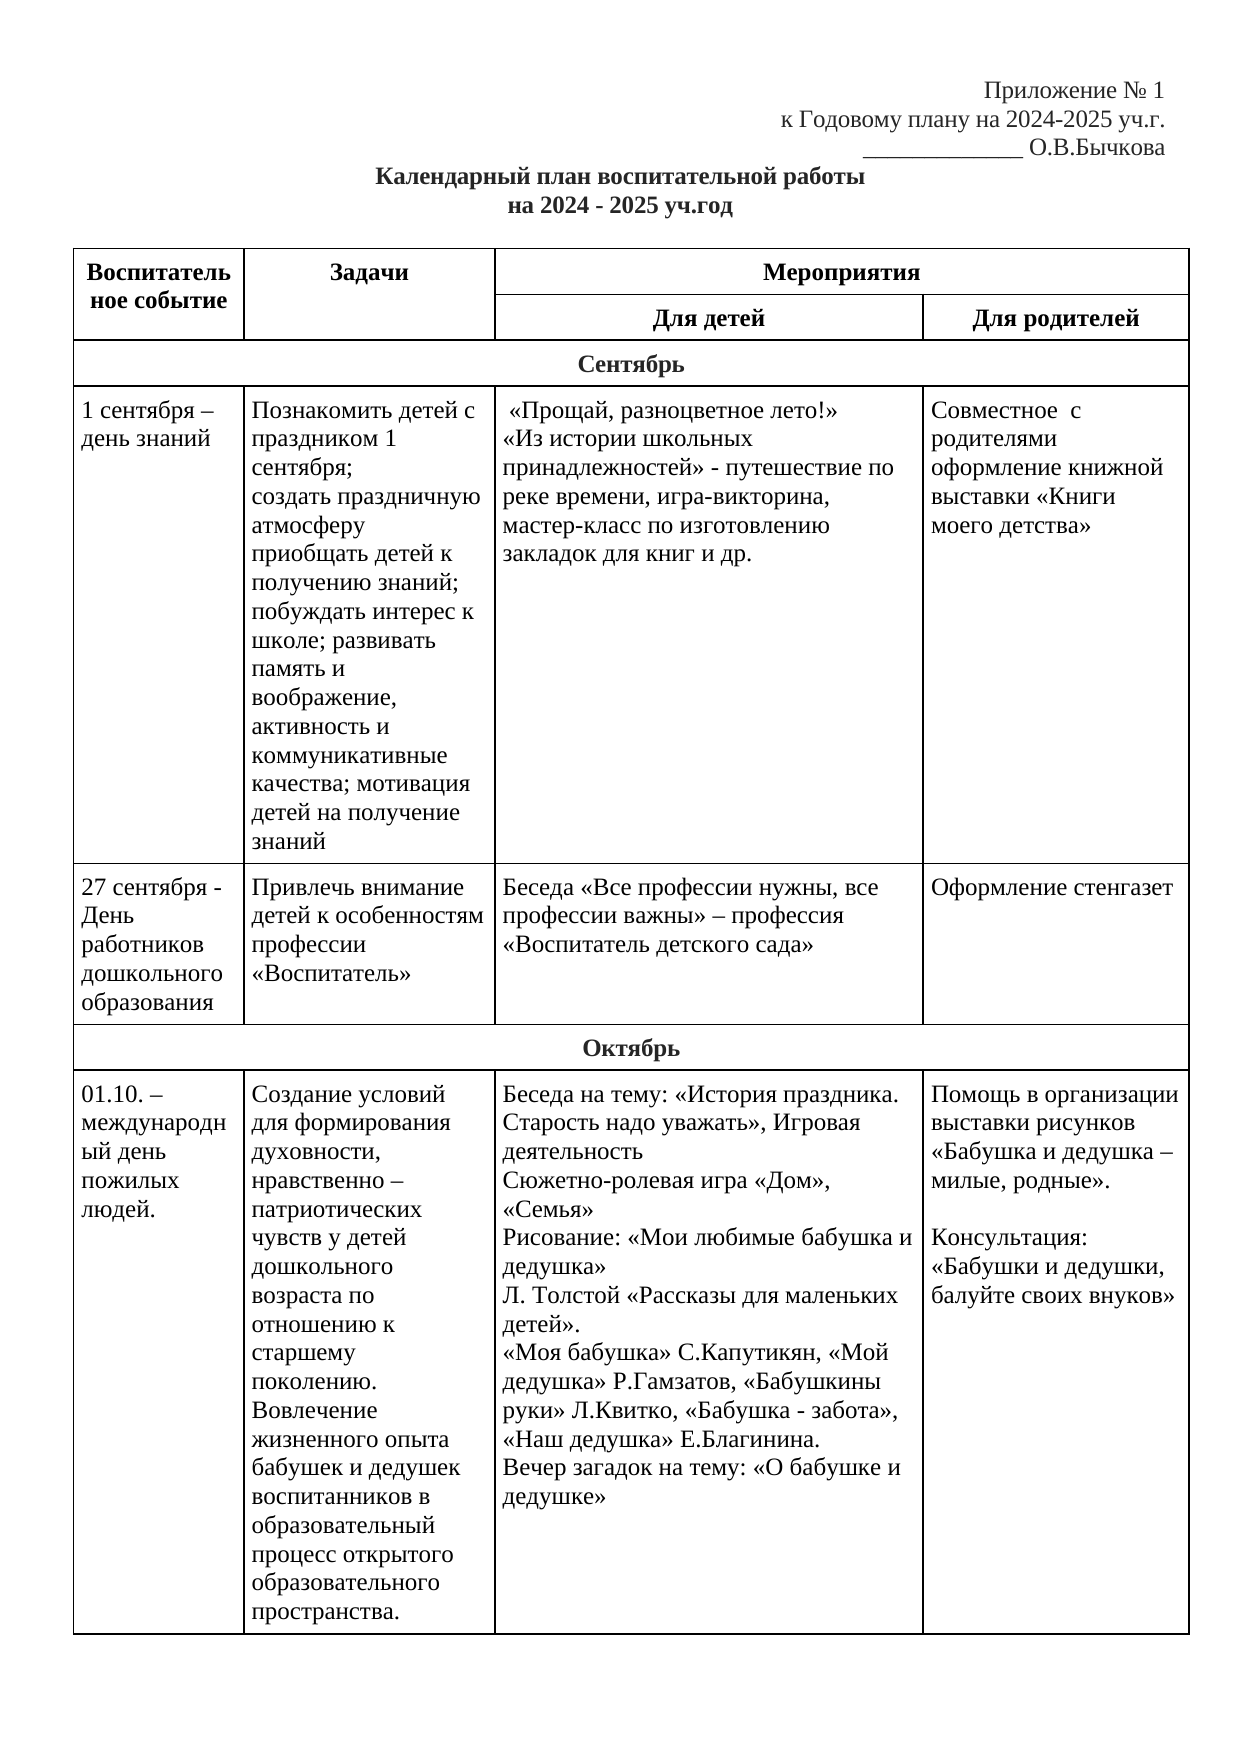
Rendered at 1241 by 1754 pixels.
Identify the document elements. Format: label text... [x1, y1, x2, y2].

table_cell «Прощай, разноцветное лето!» «Из истории школьных принадлежностей» - путешествие по реке времени, игра-викторина, мастер-класс по изготовлению закладок для книг и др. [496, 387, 922, 862]
table_cell Помощь в организации выставки рисунков «Бабушка и дедушка – милые, родные». Консультация: «Бабушки и дедушки, балуйте своих внуков» [924, 1071, 1188, 1633]
table_header Мероприятия [496, 249, 1188, 293]
table_cell Сентябрь [74, 341, 1188, 385]
table_cell Привлечь внимание детей к особенностям профессии «Воспитатель» [245, 864, 494, 1023]
table_cell Совместное с родителями оформление книжной выставки «Книги моего детства» [924, 387, 1188, 862]
table_cell 27 сентября - День работников дошкольного образования [74, 864, 243, 1023]
table_cell Октябрь [74, 1025, 1188, 1069]
table_cell Для родителей [924, 295, 1188, 339]
text на 2024 - 2025 уч.год [75, 190, 1165, 219]
table_cell Беседа «Все профессии нужны, все профессии важны» – профессия «Воспитатель детского сада» [496, 864, 922, 1023]
text Календарный план воспитательной работы [75, 161, 1165, 190]
table_cell Для детей [496, 295, 922, 339]
text _____________ О.В.Бычкова [75, 132, 1165, 161]
table_header Задачи [245, 249, 494, 339]
table_cell Оформление стенгазет [924, 864, 1188, 1023]
text Приложение № 1 [75, 75, 1165, 104]
table_cell Познакомить детей с праздником 1 сентября; создать праздничную атмосферу приобщать детей к получению знаний; побуждать интерес к школе; развивать память и воображение, активность и коммуникативные качества; мотивация детей на получение знаний [245, 387, 494, 862]
text к Годовому плану на 2024-2025 уч.г. [75, 104, 1165, 132]
table_cell Создание условий для формирования духовности, нравственно – патриотических чувств у детей дошкольного возраста по отношению к старшему поколению. Вовлечение жизненного опыта бабушек и дедушек воспитанников в образовательный процесс открытого образовательного пространства. [245, 1071, 494, 1633]
table_header Воспитательное событие [74, 249, 243, 339]
table_cell 1 сентября – день знаний [74, 387, 243, 862]
table_cell Беседа на тему: «История праздника. Старость надо уважать», Игровая деятельность Сюжетно-ролевая игра «Дом», «Семья» Рисование: «Мои любимые бабушка и дедушка» Л. Толстой «Рассказы для маленьких детей». «Моя бабушка» С.Капутикян, «Мой дедушка» Р.Гамзатов, «Бабушкины руки» Л.Квитко, «Бабушка - забота», «Наш дедушка» Е.Благинина. Вечер загадок на тему: «О бабушке и дедушке» [496, 1071, 922, 1633]
table_cell 01.10. – международный день пожилых людей. [74, 1071, 243, 1633]
